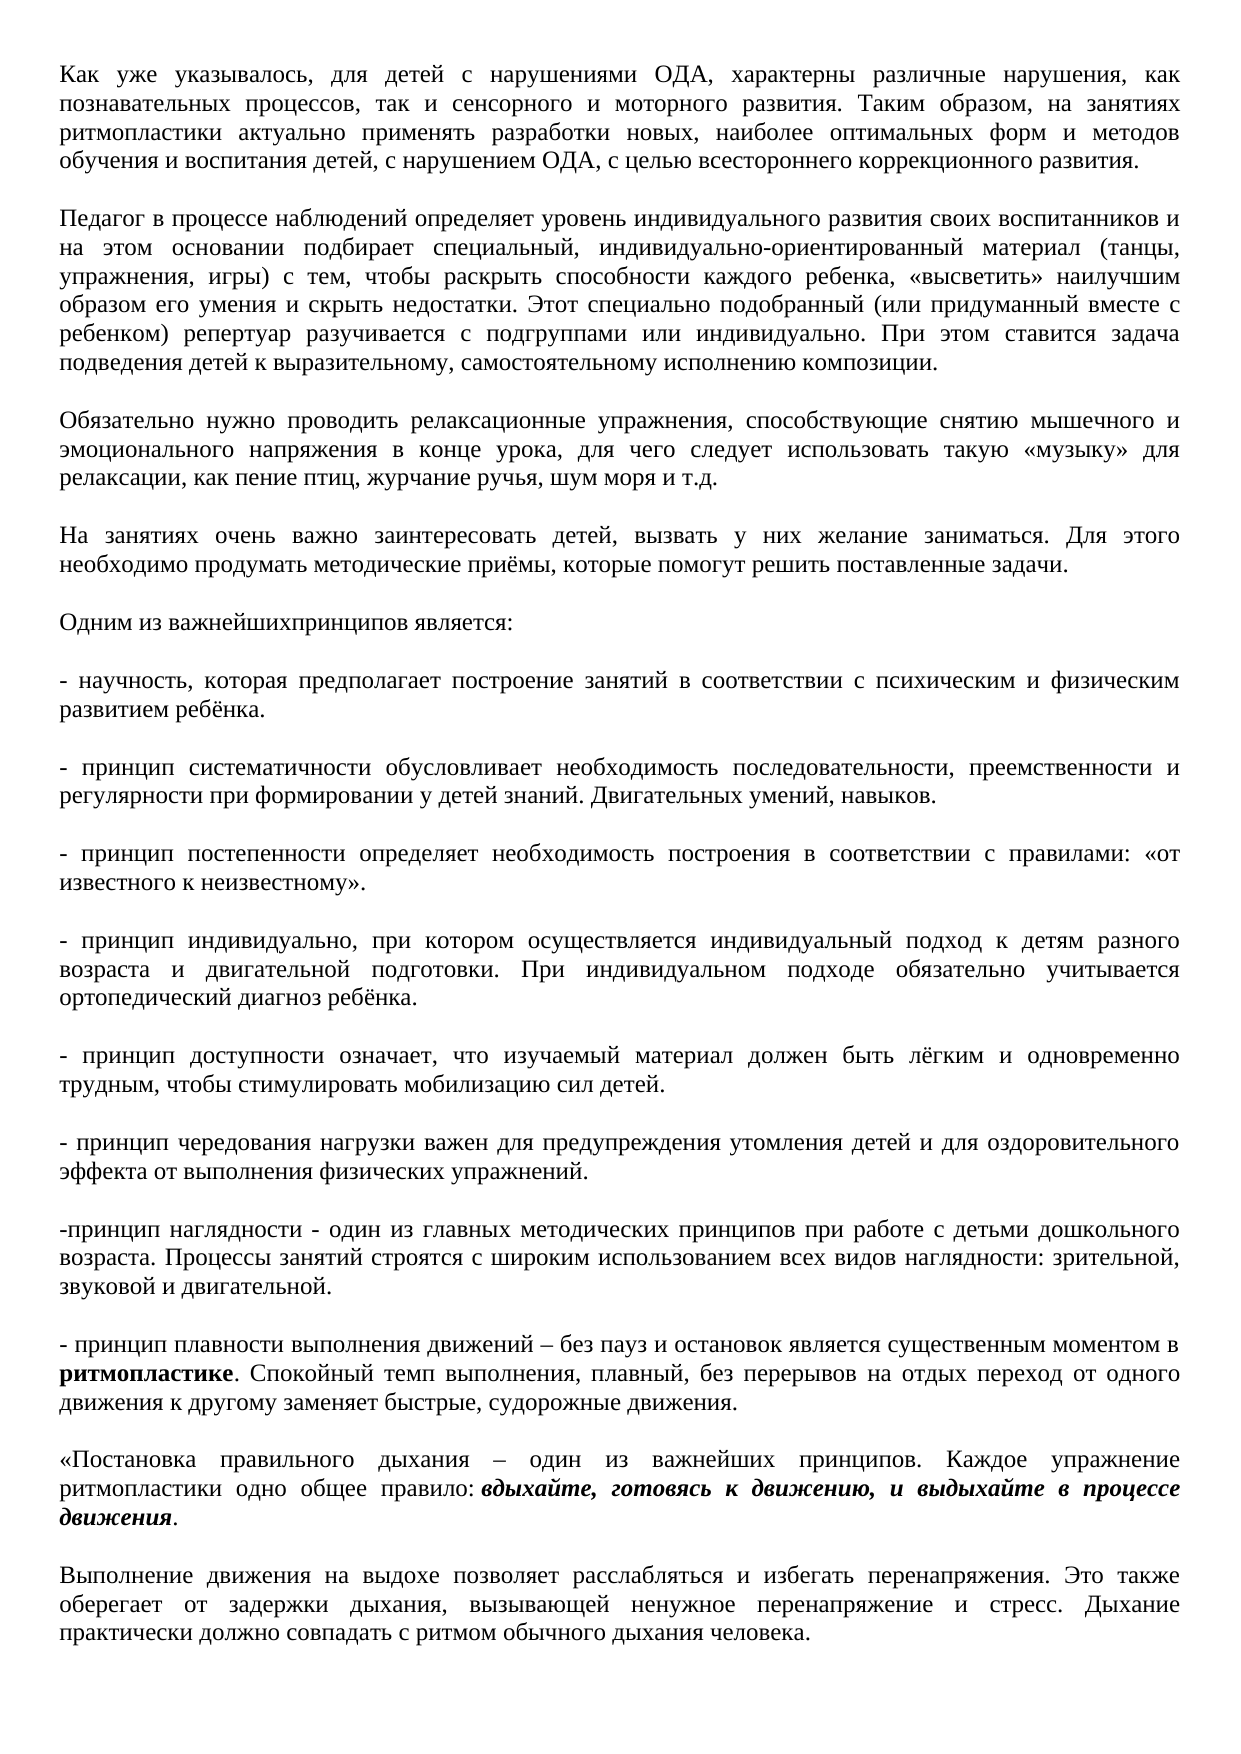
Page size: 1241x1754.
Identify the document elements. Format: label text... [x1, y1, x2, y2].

text - принцип плавности выполнения движений – без пауз и остановок является существенным моментом в ритмопластике. Спокойный темп выполнения, плавный, без перерывов на отдых переход от одного движения к другому заменяет быстрые, судорожные движения. [59, 1329, 1181, 1415]
text Выполнение движения на выдохе позволяет расслабляться и избегать перенапряжения. Это также оберегает от задержки дыхания, вызывающей ненужное перенапряжение и стресс. Дыхание практически должно совпадать с ритмом обычного дыхания человека. [59, 1560, 1181, 1646]
text - научность, которая предполагает построение занятий в соответствии с психическим и физическим развитием ребёнка. [59, 665, 1181, 722]
text Обязательно нужно проводить релаксационные упражнения, способствующие снятию мышечного и эмоционального напряжения в конце урока, для чего следует использовать такую «музыку» для релаксации, как пение птиц, журчание ручья, шум моря и т.д. [59, 405, 1181, 491]
text Педагог в процессе наблюдений определяет уровень индивидуального развития своих воспитанников и на этом основании подбирает специальный, индивидуально-ориентированный материал (танцы, упражнения, игры) с тем, чтобы раскрыть способности каждого ребенка, «высветить» наилучшим образом его умения и скрыть недостатки. Этот специально подобранный (или придуманный вместе с ребенком) репертуар разучивается с подгруппами или индивидуально. При этом ставится задача подведения детей к выразительному, самостоятельному исполнению композиции. [59, 203, 1181, 376]
text «Постановка правильного дыхания – один из важнейших принципов. Каждое упражнение ритмопластики одно общее правило: вдыхайте, готовясь к движению, и выдыхайте в процессе движения. [59, 1444, 1181, 1531]
text - принцип доступности означает, что изучаемый материал должен быть лёгким и одновременно трудным, чтобы стимулировать мобилизацию сил детей. [59, 1040, 1181, 1098]
text - принцип индивидуально, при котором осуществляется индивидуальный подход к детям разного возраста и двигательной подготовки. При индивидуальном подходе обязательно учитывается ортопедический диагноз ребёнка. [59, 925, 1181, 1011]
text На занятиях очень важно заинтересовать детей, вызвать у них желание заниматься. Для этого необходимо продумать методические приёмы, которые помогут решить поставленные задачи. [59, 520, 1181, 578]
text -принцип наглядности - один из главных методических принципов при работе с детьми дошкольного возраста. Процессы занятий строятся с широким использованием всех видов наглядности: зрительной, звуковой и двигательной. [59, 1214, 1181, 1300]
text Как уже указывалось, для детей с нарушениями ОДА, характерны различные нарушения, как познавательных процессов, так и сенсорного и моторного развития. Таким образом, на занятиях ритмопластики актуально применять разработки новых, наиболее оптимальных форм и методов обучения и воспитания детей, с нарушением ОДА, с целью всестороннего коррекционного развития. [59, 59, 1181, 174]
text - принцип постепенности определяет необходимость построения в соответствии с правилами: «от известного к неизвестному». [59, 838, 1181, 896]
text - принцип чередования нагрузки важен для предупреждения утомления детей и для оздоровительного эффекта от выполнения физических упражнений. [59, 1127, 1181, 1184]
text - принцип систематичности обусловливает необходимость последовательности, преемственности и регулярности при формировании у детей знаний. Двигательных умений, навыков. [59, 752, 1181, 809]
text Одним из важнейшихпринципов является: [59, 607, 1181, 636]
